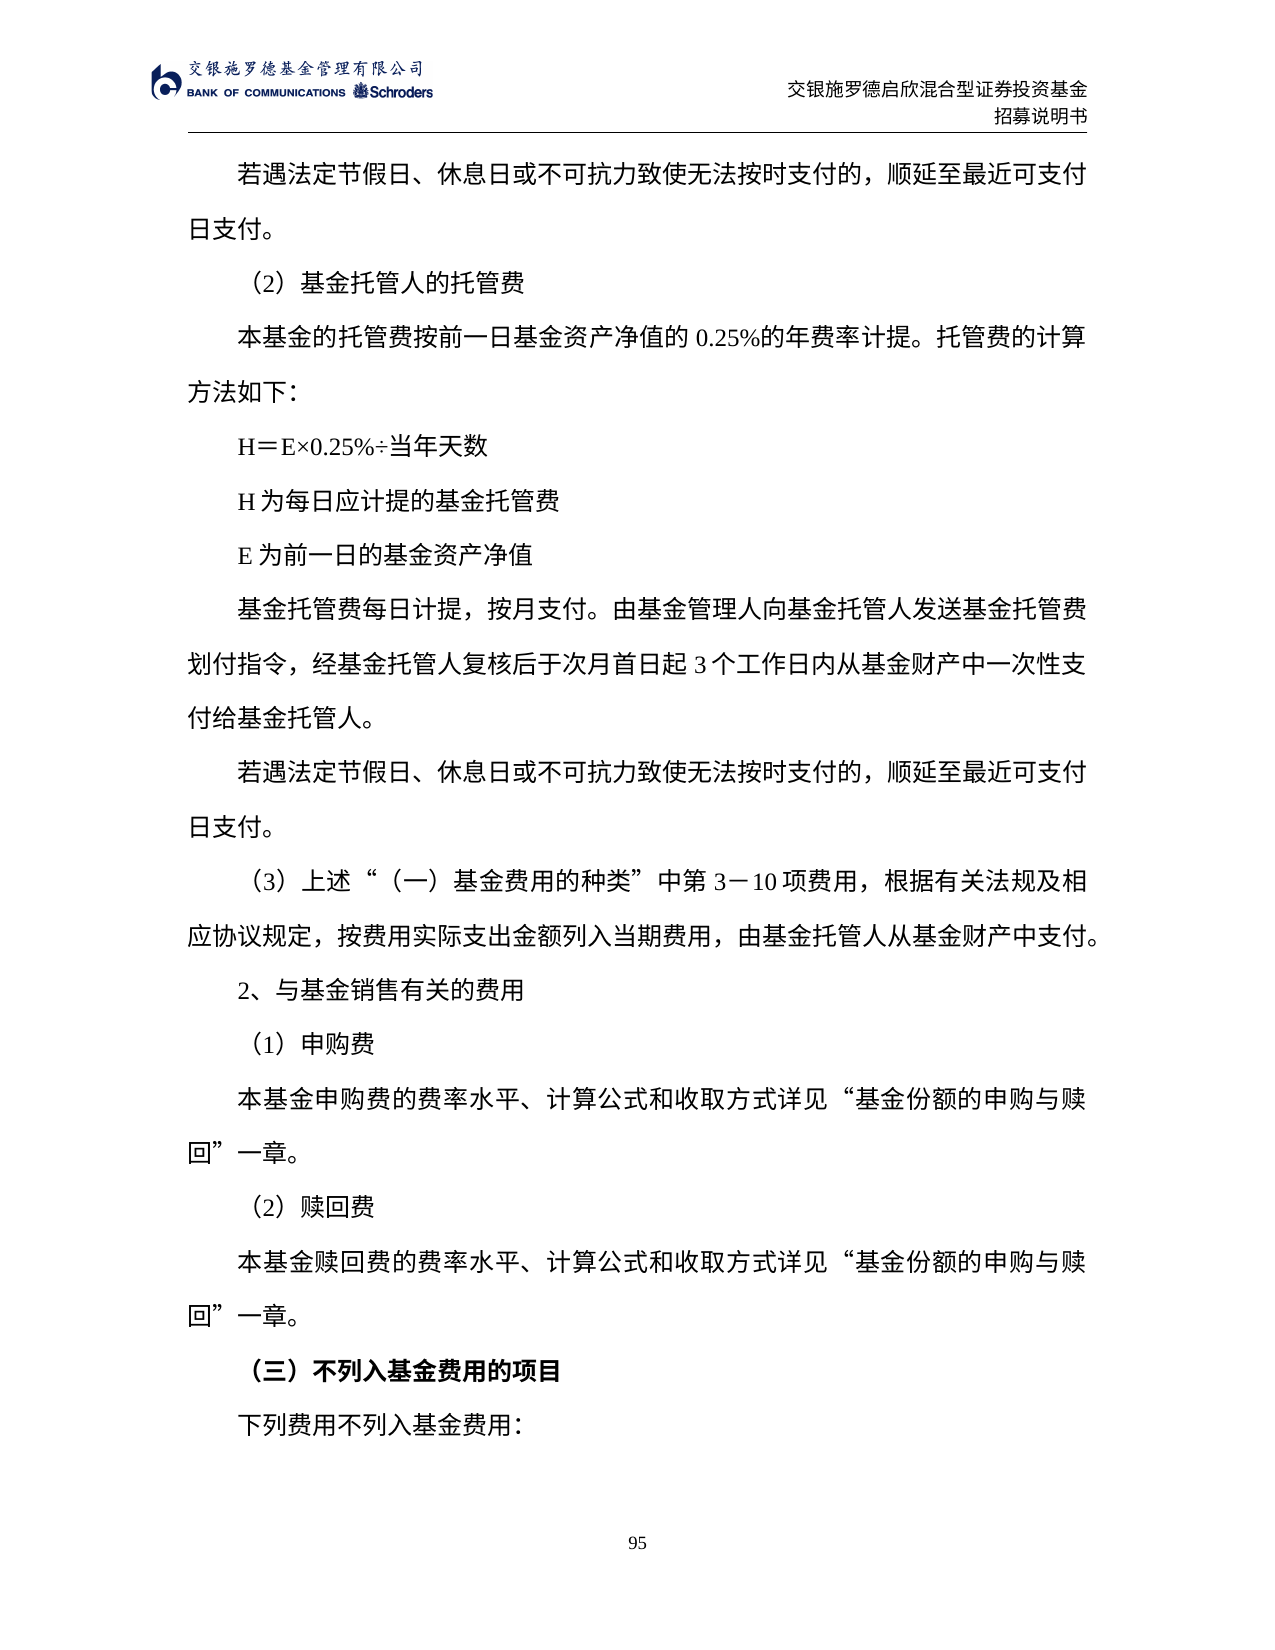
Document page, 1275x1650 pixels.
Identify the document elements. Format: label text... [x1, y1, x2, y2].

text 下列费用不列入基金费用： [187, 1405, 1087, 1442]
text 基金托管费每日计提，按月支付。由基金管理人向基金托管人发送基金托管费划付指令，经基金托管人复核后于次月首日起3个工作日内从基金财产中一次性支付给基金托管人。 [187, 590, 1087, 735]
text 2、与基金销售有关的费用 [187, 970, 1087, 1007]
text （1）申购费 [187, 1025, 1087, 1061]
picture [151, 61, 433, 100]
text （2）赎回费 [187, 1188, 1087, 1224]
text 本基金赎回费的费率水平、计算公式和收取方式详见“基金份额的申购与赎回”一章。 [187, 1242, 1087, 1333]
text （3）上述“（一）基金费用的种类”中第3－10项费用，根据有关法规及相应协议规定，按费用实际支出金额列入当期费用，由基金托管人从基金财产中支付。 [187, 862, 1087, 952]
text 本基金的托管费按前一日基金资产净值的0.25%的年费率计提。托管费的计算方法如下： [187, 318, 1087, 408]
text 本基金申购费的费率水平、计算公式和收取方式详见“基金份额的申购与赎回”一章。 [187, 1079, 1087, 1170]
text H为每日应计提的基金托管费 [187, 481, 1087, 517]
text （三）不列入基金费用的项目 [187, 1351, 1087, 1387]
text 若遇法定节假日、休息日或不可抗力致使无法按时支付的，顺延至最近可支付日支付。 [187, 753, 1087, 843]
text E为前一日的基金资产净值 [187, 535, 1087, 572]
text H＝E×0.25%÷当年天数 [187, 427, 1087, 463]
text （2）基金托管人的托管费 [187, 263, 1087, 300]
text 若遇法定节假日、休息日或不可抗力致使无法按时支付的，顺延至最近可支付日支付。 [187, 155, 1087, 245]
